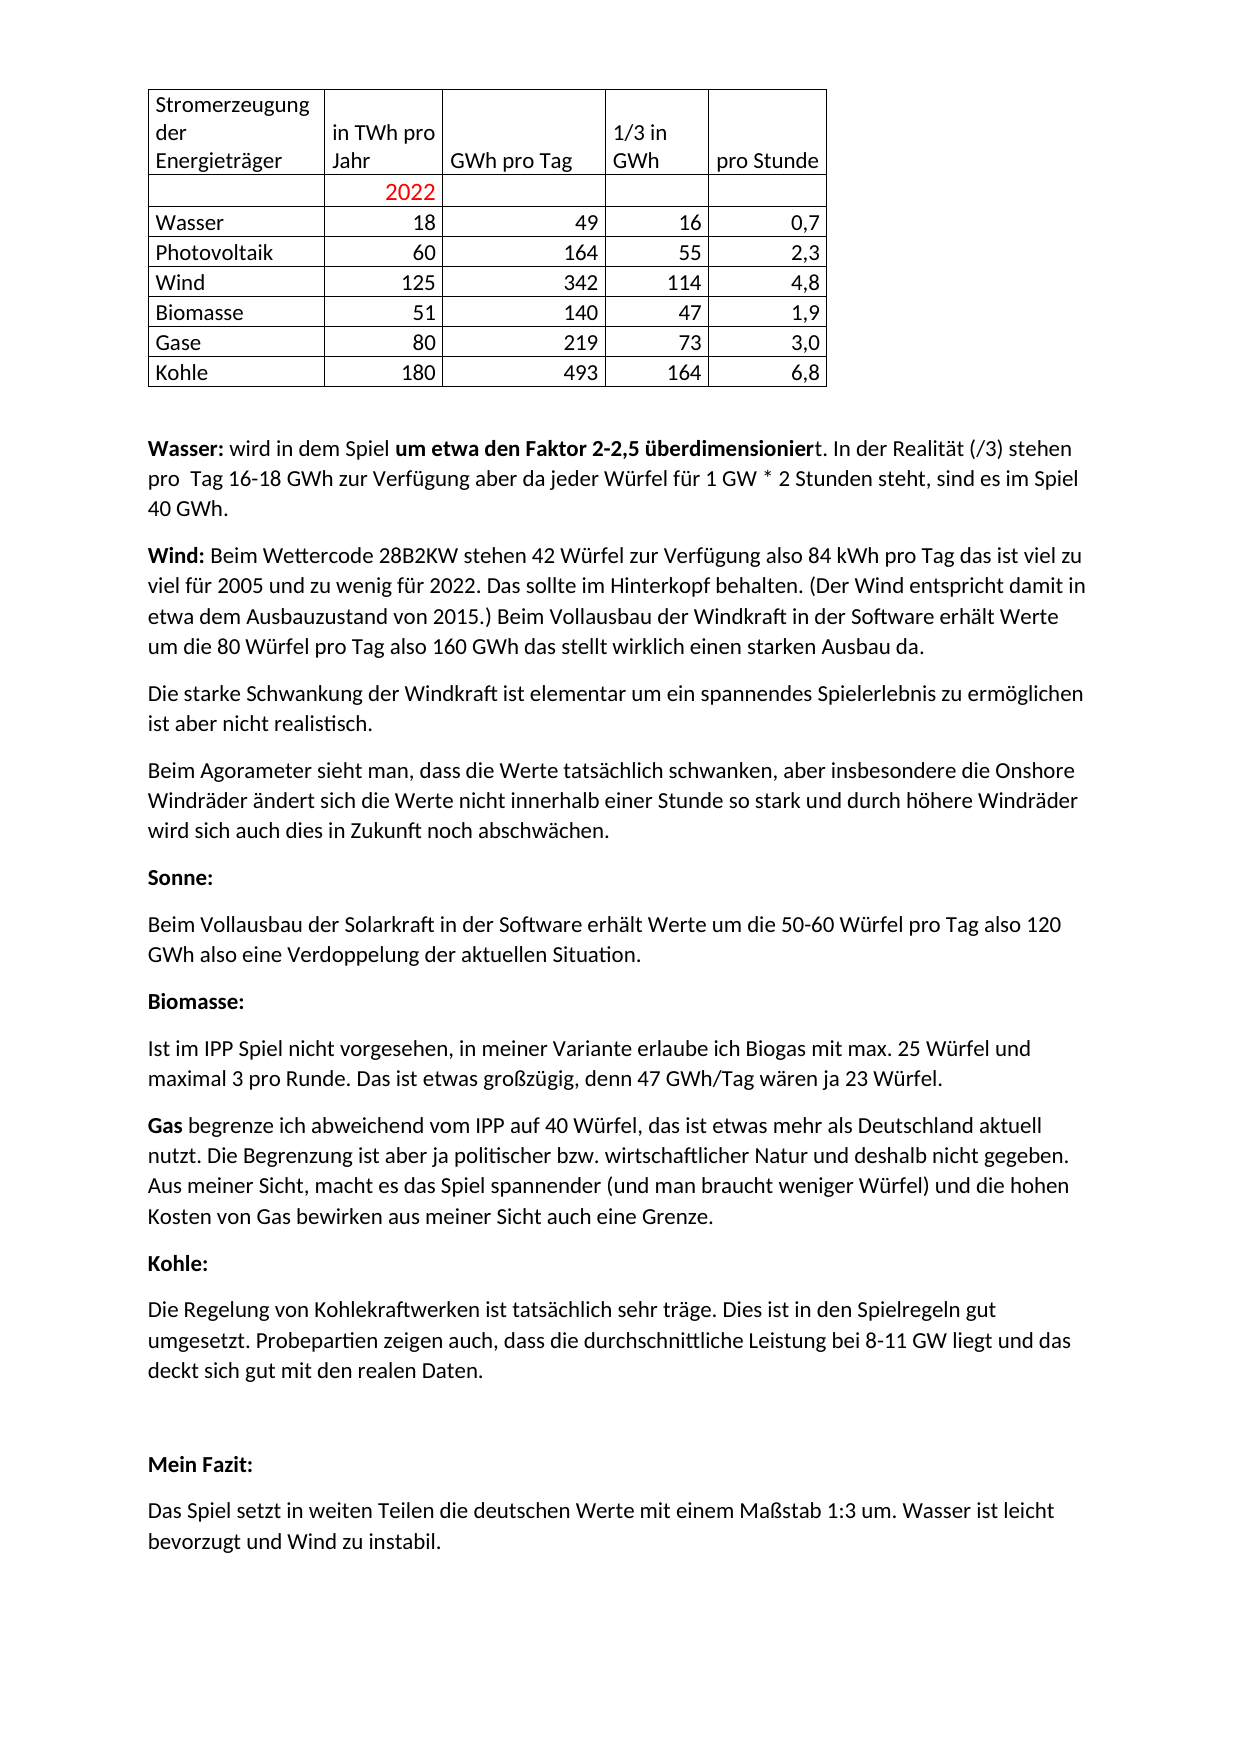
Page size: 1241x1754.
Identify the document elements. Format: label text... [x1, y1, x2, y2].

table_cell 4,8 [709, 267, 826, 296]
text Kohle: [148, 1249, 1093, 1277]
table_cell Stromerzeugung der Energieträger [149, 90, 324, 174]
table_cell [709, 175, 826, 206]
table_cell Wind [149, 267, 324, 296]
table_cell 164 [443, 237, 605, 266]
text Das Spiel setzt in weiten Teilen die deutschen Werte mit einem Maßstab 1:3 um. Wasser ist leicht bevorzugt und Wind zu instabil. [148, 1497, 1093, 1555]
table_cell 3,0 [709, 327, 826, 356]
table_cell 47 [606, 297, 708, 326]
table_cell 2,3 [709, 237, 826, 266]
table_cell GWh pro Tag [443, 90, 605, 174]
text Die starke Schwankung der Windkraft ist elementar um ein spannendes Spielerlebnis zu ermöglichen ist aber nicht realistisch. [148, 679, 1093, 737]
text Ist im IPP Spiel nicht vorgesehen, in meiner Variante erlaube ich Biogas mit max. 25 Würfel und maximal 3 pro Runde. Das ist etwas großzügig, denn 47 GWh/Tag wären ja 23 Würfel. [148, 1034, 1093, 1092]
table_cell Gase [149, 327, 324, 356]
table_cell 55 [606, 237, 708, 266]
table_cell 6,8 [709, 357, 826, 386]
table_cell 60 [325, 237, 442, 266]
table_cell Wasser [149, 207, 324, 236]
table_cell 140 [443, 297, 605, 326]
text Biomasse: [148, 987, 1093, 1015]
text Beim Vollausbau der Solarkraft in der Software erhält Werte um die 50-60 Würfel pro Tag also 120 GWh also eine Verdoppelung der aktuellen Situation. [148, 910, 1093, 968]
text Sonne: [148, 863, 1093, 891]
table_cell in TWh pro Jahr [325, 90, 442, 174]
table_cell 342 [443, 267, 605, 296]
table_cell 73 [606, 327, 708, 356]
table_cell pro Stunde [709, 90, 826, 174]
table_cell 80 [325, 327, 442, 356]
table_cell 114 [606, 267, 708, 296]
table_cell 49 [443, 207, 605, 236]
table_cell 0,7 [709, 207, 826, 236]
table_cell 2022 [325, 175, 442, 206]
table_cell 493 [443, 357, 605, 386]
text Beim Agorameter sieht man, dass die Werte tatsächlich schwanken, aber insbesondere die Onshore Windräder ändert sich die Werte nicht innerhalb einer Stunde so stark und durch höhere Windräder wird sich auch dies in Zukunft noch abschwächen. [148, 756, 1093, 844]
text Mein Fazit: [148, 1450, 1093, 1478]
table_cell Photovoltaik [149, 237, 324, 266]
table_cell 180 [325, 357, 442, 386]
table_cell 1,9 [709, 297, 826, 326]
text Wind: Beim Wettercode 28B2KW stehen 42 Würfel zur Verfügung also 84 kWh pro Tag das ist viel zu viel für 2005 und zu wenig für 2022. Das sollte im Hinterkopf behalten. (Der Wind entspricht damit in etwa dem Ausbauzustand von 2015.) Beim Vollausbau der Windkraft in der Software erhält Werte um die 80 Würfel pro Tag also 160 GWh das stellt wirklich einen starken Ausbau da. [148, 541, 1093, 660]
table_cell Biomasse [149, 297, 324, 326]
table_cell 51 [325, 297, 442, 326]
text Gas begrenze ich abweichend vom IPP auf 40 Würfel, das ist etwas mehr als Deutschland aktuell nutzt. Die Begrenzung ist aber ja politischer bzw. wirtschaftlicher Natur und deshalb nicht gegeben. Aus meiner Sicht, macht es das Spiel spannender (und man braucht weniger Würfel) und die hohen Kosten von Gas bewirken aus meiner Sicht auch eine Grenze. [148, 1111, 1093, 1230]
table_cell 1/3 in GWh [606, 90, 708, 174]
text Wasser: wird in dem Spiel um etwa den Faktor 2-2,5 überdimensioniert. In der Realität (/3) stehen pro Tag 16-18 GWh zur Verfügung aber da jeder Würfel für 1 GW * 2 Stunden steht, sind es im Spiel 40 GWh. [148, 434, 1093, 523]
table_cell 164 [606, 357, 708, 386]
table_cell 16 [606, 207, 708, 236]
table_cell 18 [325, 207, 442, 236]
table_cell [443, 175, 605, 206]
text Die Regelung von Kohlekraftwerken ist tatsächlich sehr träge. Dies ist in den Spielregeln gut umgesetzt. Probepartien zeigen auch, dass die durchschnittliche Leistung bei 8-11 GW liegt und das deckt sich gut mit den realen Daten. [148, 1296, 1093, 1384]
table_cell [149, 175, 324, 206]
table_cell Kohle [149, 357, 324, 386]
table_cell 219 [443, 327, 605, 356]
table_cell [606, 175, 708, 206]
table_cell 125 [325, 267, 442, 296]
